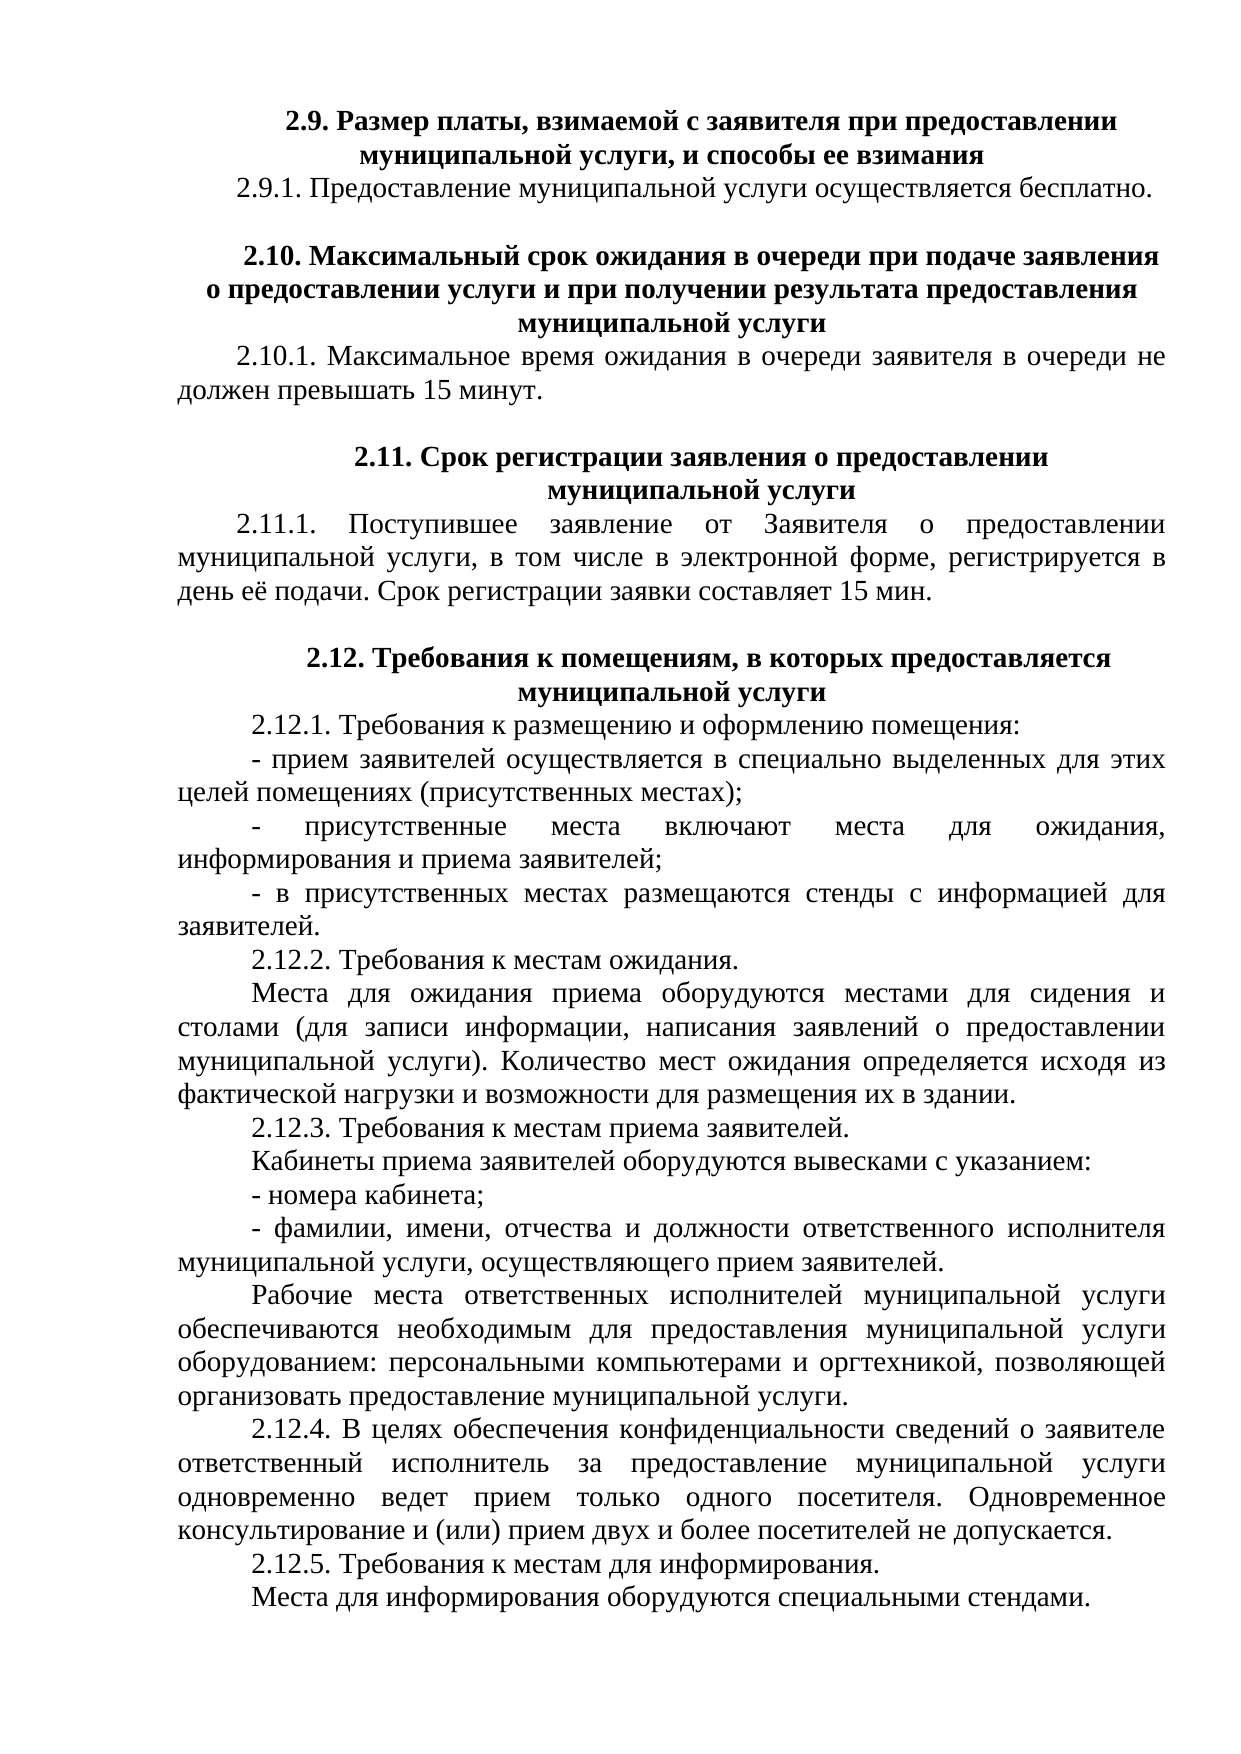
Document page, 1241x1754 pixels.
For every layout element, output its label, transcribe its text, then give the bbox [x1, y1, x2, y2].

text - номера кабинета; [177, 1177, 1167, 1210]
text Места для информирования оборудуются специальными стендами. [177, 1579, 1167, 1613]
text 2.9. Размер платы, взимаемой с заявителя при предоставлении муниципальной услуги, и способы ее взимания [177, 103, 1167, 171]
text - присутственные места включают места для ожидания, информирования и приема заявителей; [177, 808, 1167, 875]
text - прием заявителей осуществляется в специально выделенных для этих целей помещениях (присутственных местах); [177, 741, 1167, 808]
text 2.12.4. В целях обеспечения конфиденциальности сведений о заявителе ответственный исполнитель за предоставление муниципальной услуги одновременно ведет прием только одного посетителя. Одновременное консультирование и (или) прием двух и более посетителей не допускается. [177, 1412, 1167, 1546]
text 2.9.1. Предоставление муниципальной услуги осуществляется бесплатно. [177, 171, 1167, 204]
text 2.11. Срок регистрации заявления о предоставлении [177, 439, 1167, 472]
text муниципальной услуги [177, 472, 1167, 506]
text Кабинеты приема заявителей оборудуются вывесками с указанием: [177, 1143, 1167, 1177]
text 2.12.2. Требования к местам ожидания. [177, 942, 1167, 976]
text 2.12.5. Требования к местам для информирования. [177, 1546, 1167, 1579]
text Места для ожидания приема оборудуются местами для сидения и столами (для записи информации, написания заявлений о предоставлении муниципальной услуги). Количество мест ожидания определяется исходя из фактической нагрузки и возможности для размещения их в здании. [177, 976, 1167, 1110]
text 2.12.3. Требования к местам приема заявителей. [177, 1110, 1167, 1143]
text Рабочие места ответственных исполнителей муниципальной услуги обеспечиваются необходимым для предоставления муниципальной услуги оборудованием: персональными компьютерами и оргтехникой, позволяющей организовать предоставление муниципальной услуги. [177, 1277, 1167, 1412]
text 2.12. Требования к помещениям, в которых предоставляется муниципальной услуги [177, 640, 1167, 707]
text 2.10.1. Максимальное время ожидания в очереди заявителя в очереди не должен превышать 15 минут. [177, 338, 1167, 405]
text - в присутственных местах размещаются стенды с информацией для заявителей. [177, 875, 1167, 942]
text 2.11.1. Поступившее заявление от Заявителя о предоставлении муниципальной услуги, в том числе в электронной форме, регистрируется в день её подачи. Срок регистрации заявки составляет 15 мин. [177, 506, 1167, 607]
text - фамилии, имени, отчества и должности ответственного исполнителя муниципальной услуги, осуществляющего прием заявителей. [177, 1210, 1167, 1277]
text 2.10. Максимальный срок ожидания в очереди при подаче заявления о предоставлении услуги и при получении результата предоставления муниципальной услуги [177, 238, 1167, 338]
text 2.12.1. Требования к размещению и оформлению помещения: [177, 707, 1167, 741]
